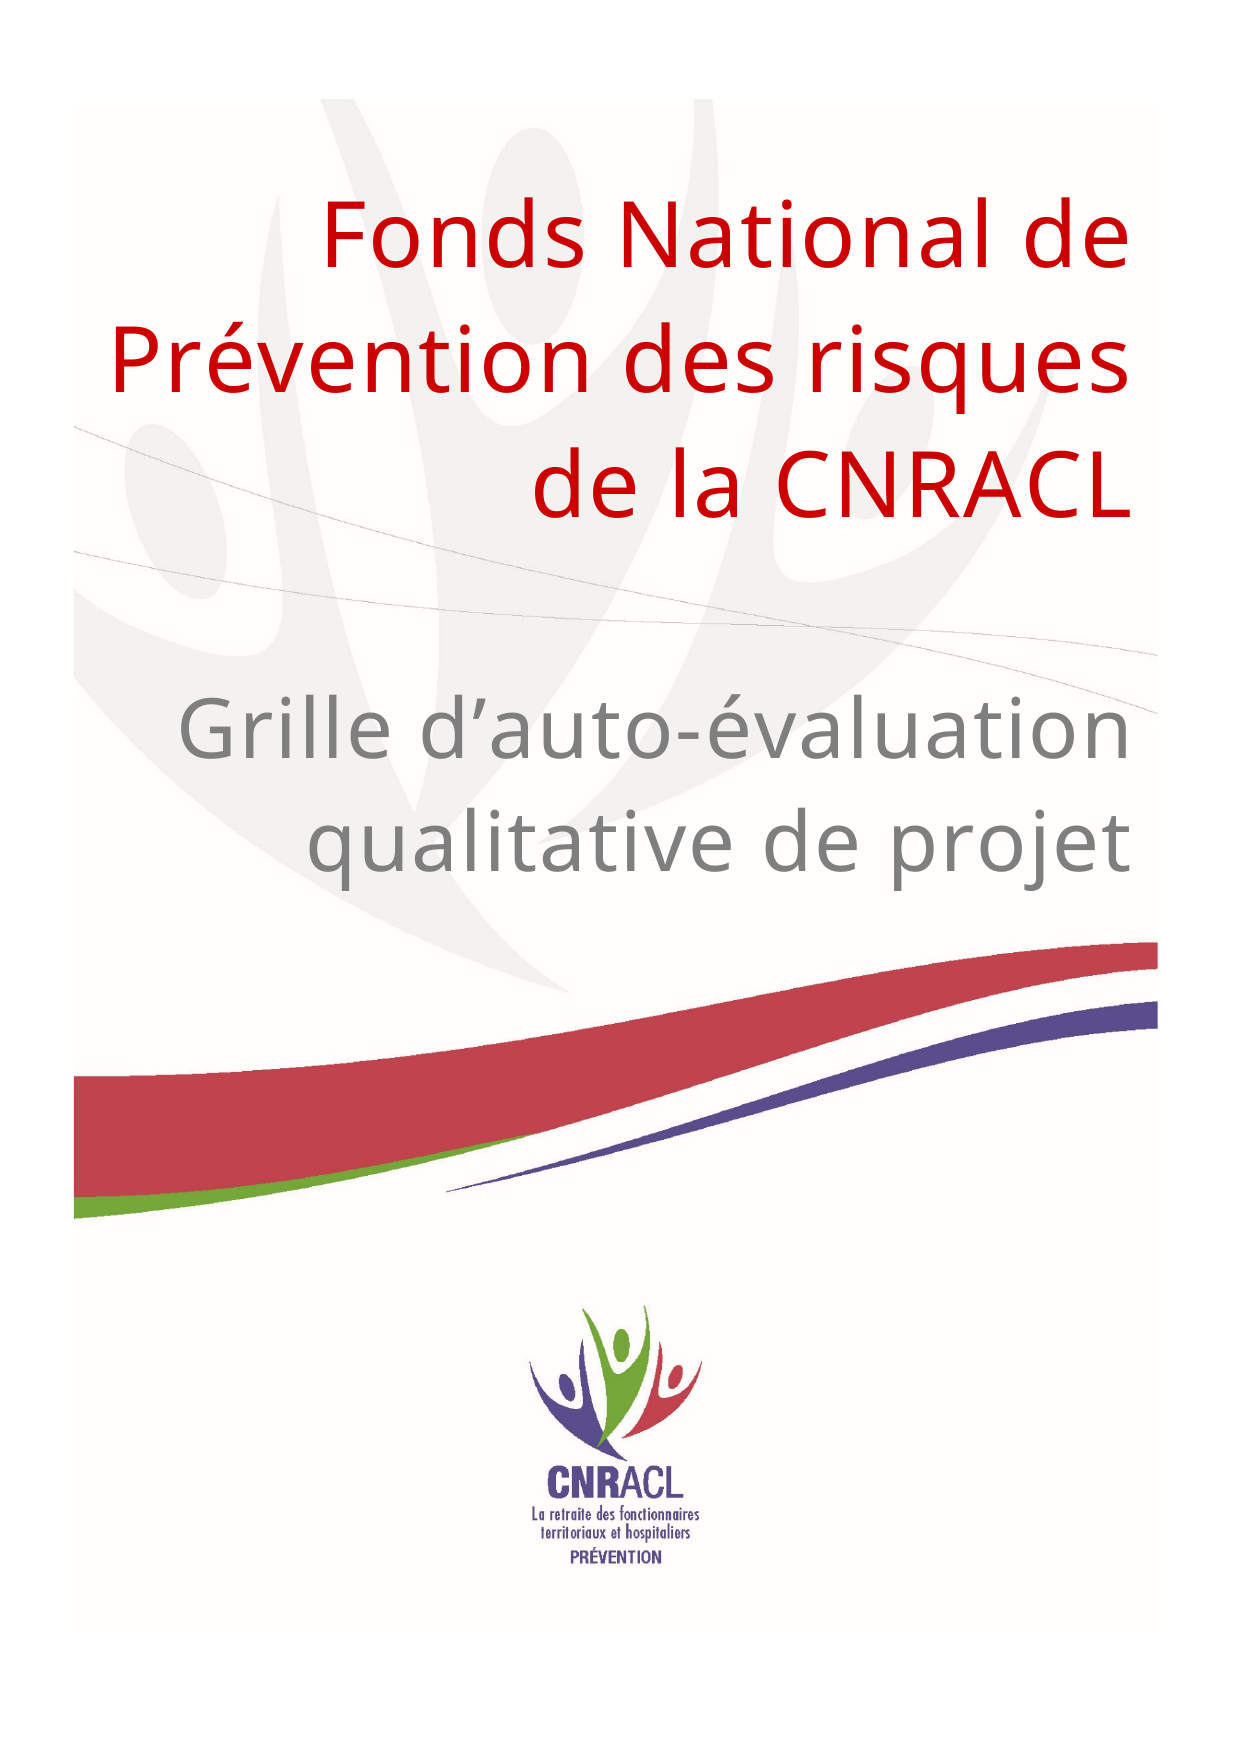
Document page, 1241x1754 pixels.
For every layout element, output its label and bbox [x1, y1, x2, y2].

picture [73, 99, 1158, 1632]
